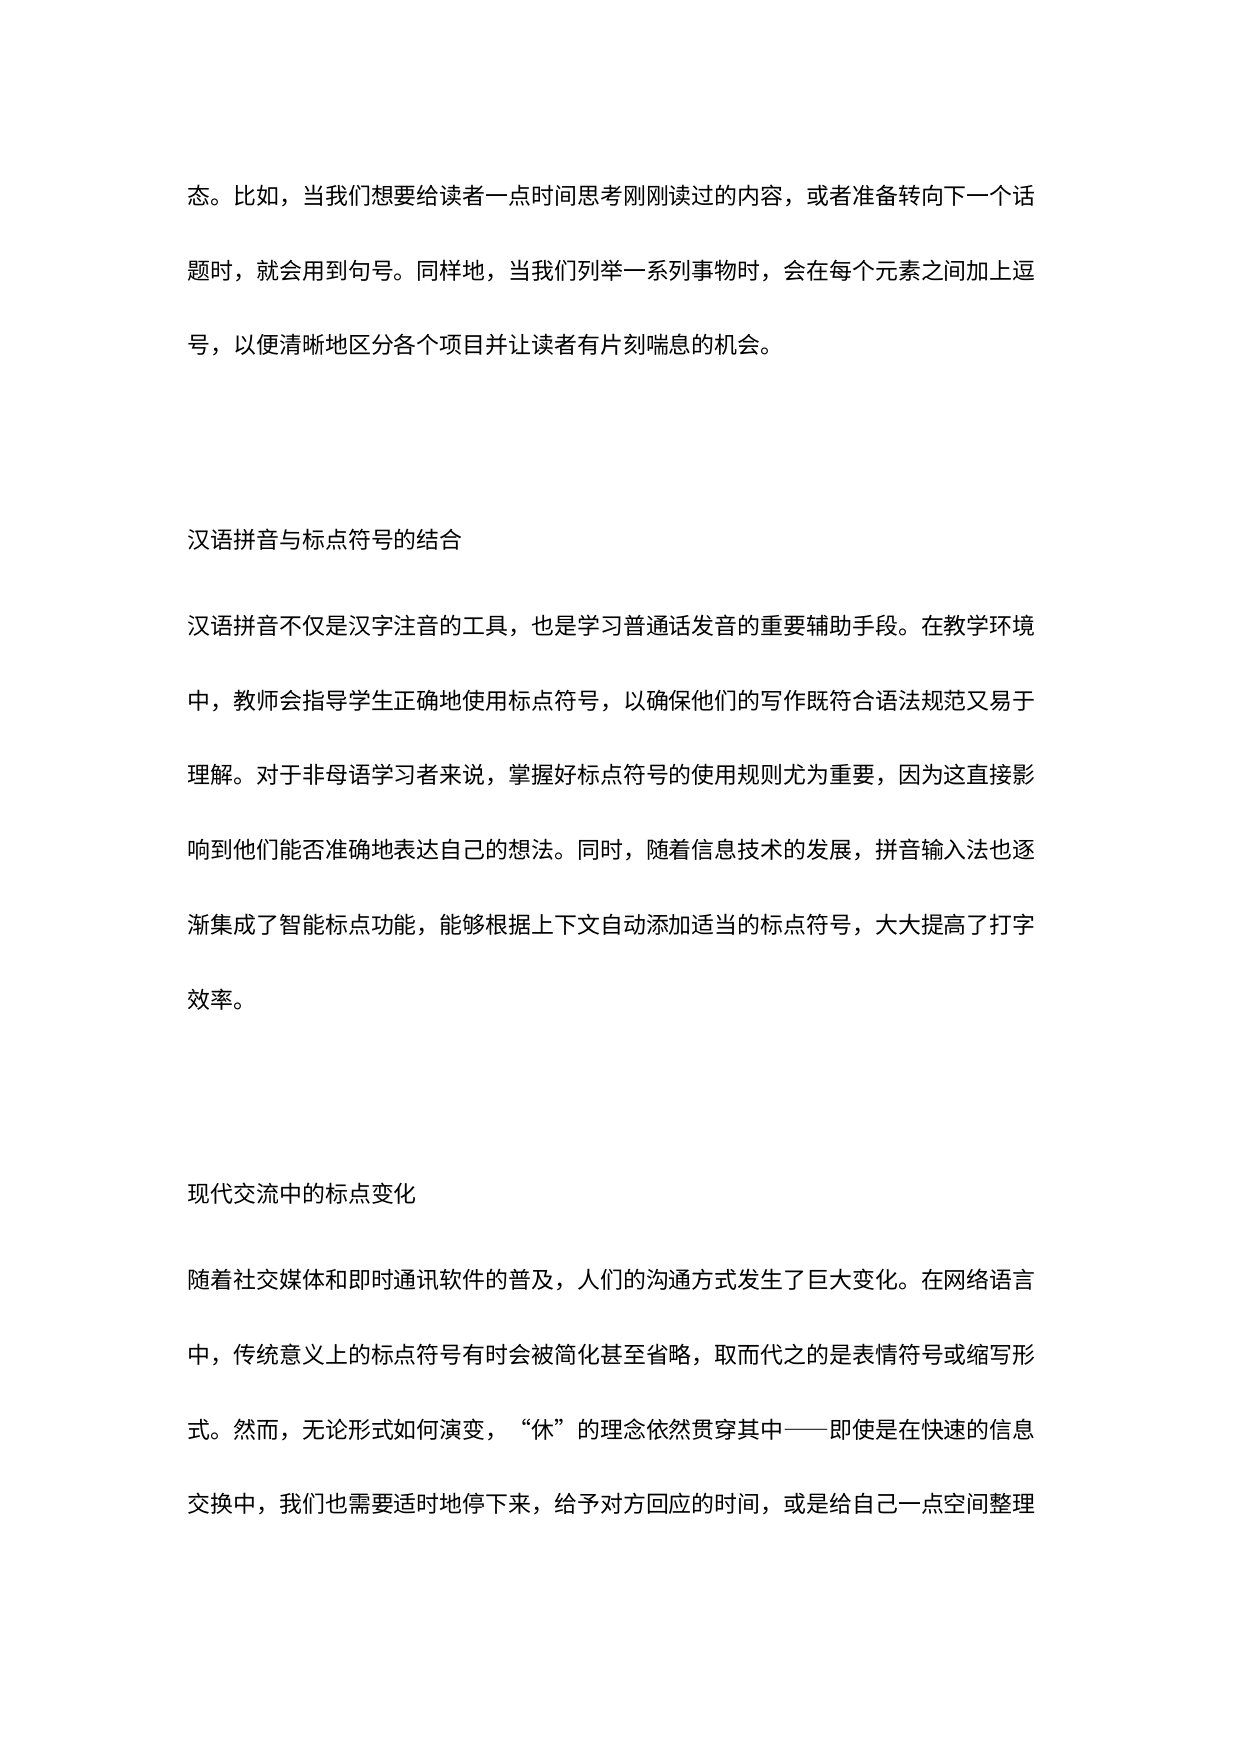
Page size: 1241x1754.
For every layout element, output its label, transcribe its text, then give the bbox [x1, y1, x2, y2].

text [187, 162, 1053, 376]
text 汉语拼音与标点符号的结合 [187, 506, 1053, 571]
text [187, 1246, 1053, 1536]
text 现代交流中的标点变化 [187, 1160, 1053, 1225]
text 汉语拼音不仅是汉字注音的工具，也是学习普通话发音的重要辅助手段。在教学环境中，教师会指导学生正确地使用标点符号，以确保他们的写作既符合语法规范又易于理解。对于非母语学习者来说，掌握好标点符号的使用规则尤为重要，因为这直接影响到他们能否准确地表达自己的想法。同时，随着信息技术的发展，拼音输入法也逐渐集成了智能标点功能，能够根据上下文自动添加适当的标点符号，大大提高了打字效率。 [187, 592, 1053, 1031]
